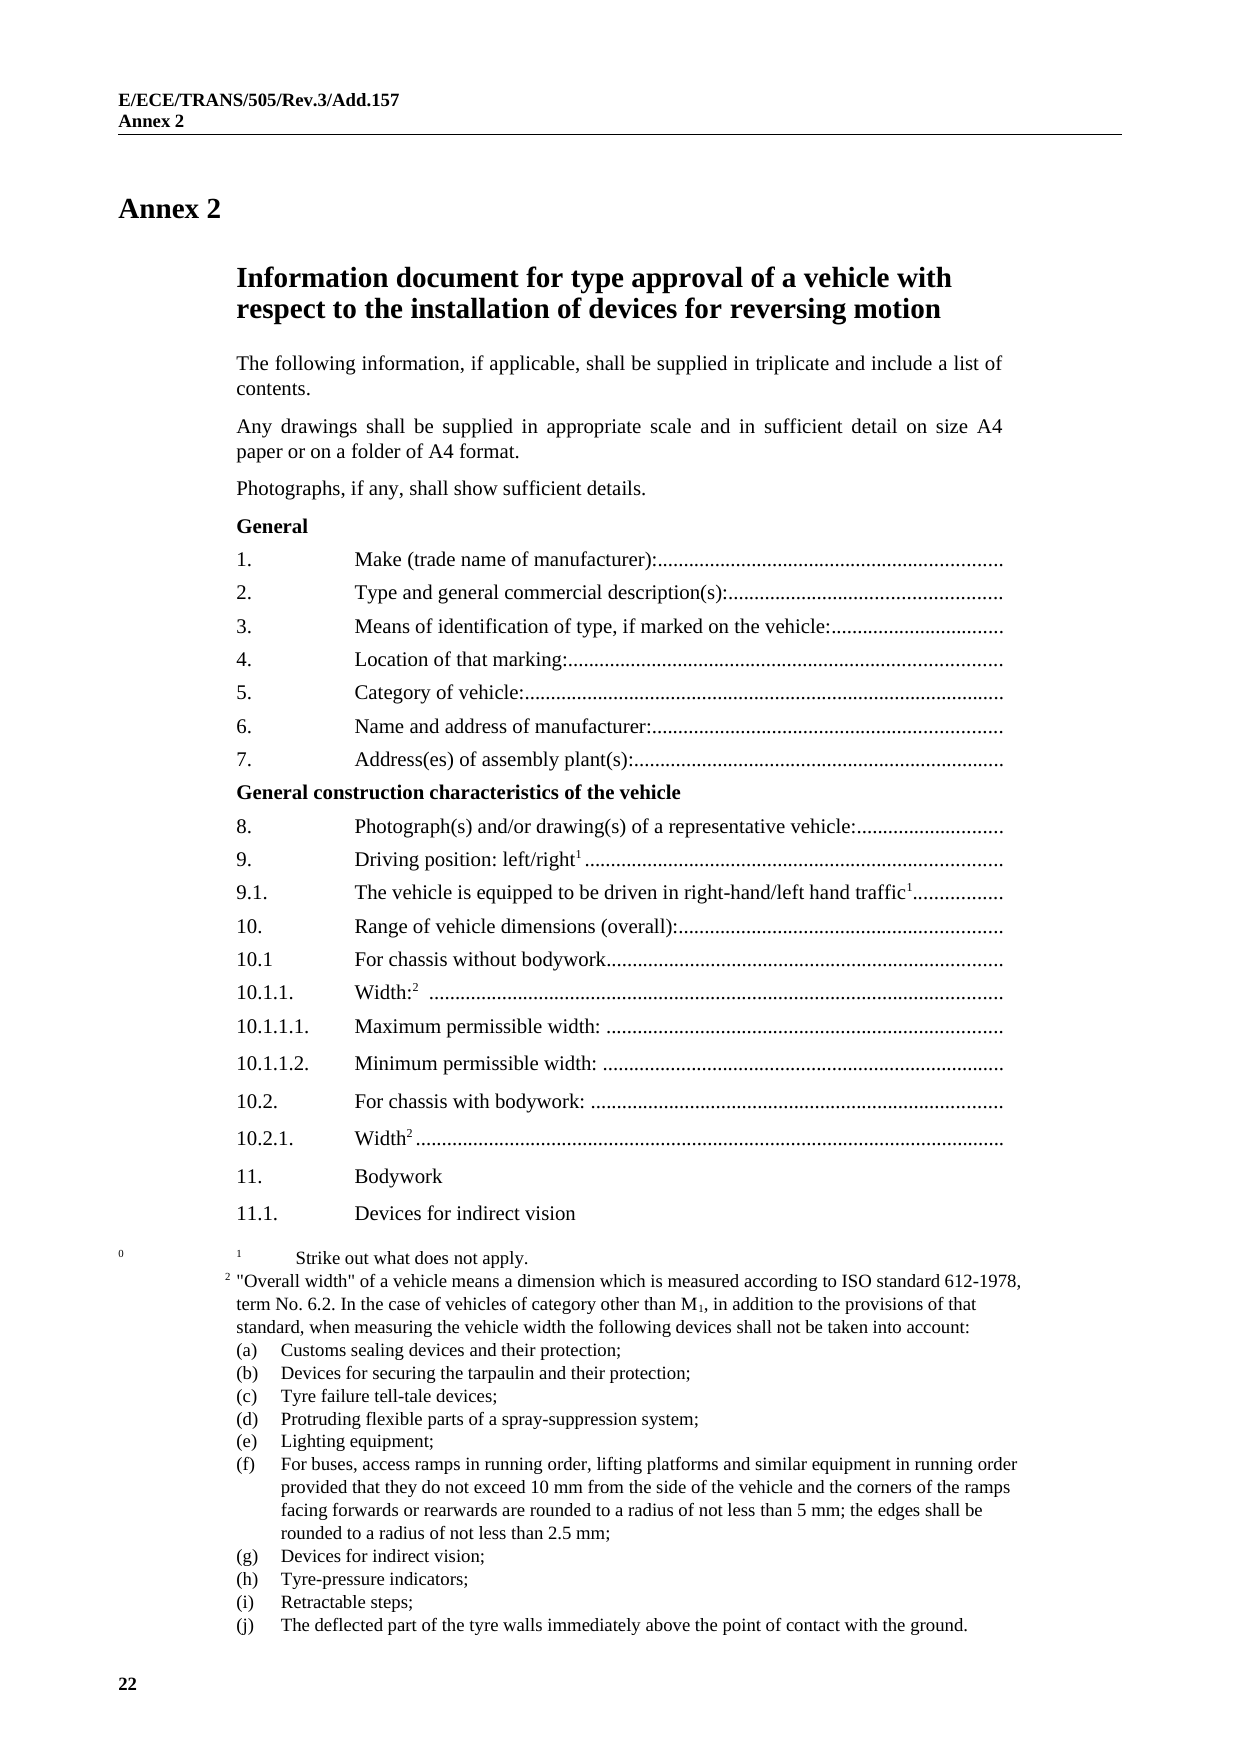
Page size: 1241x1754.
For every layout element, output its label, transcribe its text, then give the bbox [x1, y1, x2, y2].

text 9.1. The vehicle is equipped to be driven in right-hand/left hand traffic1 [236, 879, 1004, 904]
text General construction characteristics of the vehicle [236, 779, 1004, 804]
text 1. Make (trade name of manufacturer): [236, 546, 1004, 571]
text Information document for type approval of a vehicle with respect to the installation of devices for reversing motion [118, 263, 1004, 325]
text 11.1. Devices for indirect vision [236, 1200, 1004, 1225]
text General [236, 513, 1034, 538]
text 10.2. For chassis with bodywork: [236, 1088, 1004, 1113]
text Any drawings shall be supplied in appropriate scale and in sufficient detail on size A4 paper or on a folder of A4 format. [236, 413, 1004, 463]
text 3. Means of identification of type, if marked on the vehicle: [236, 613, 1004, 638]
text 10.1.1.2. Minimum permissible width: [236, 1050, 1004, 1075]
text Annex 2 [118, 194, 1004, 225]
text 10.2.1. Width2 [236, 1125, 1004, 1150]
text 5. Category of vehicle: [236, 679, 1004, 704]
text 6. Name and address of manufacturer: [236, 713, 1004, 738]
text 10. Range of vehicle dimensions (overall): [236, 913, 1004, 938]
text 8. Photograph(s) and/or drawing(s) of a representative vehicle: [236, 813, 1004, 838]
text 10.1.1. Width:2 [236, 979, 1004, 1004]
text 2. Type and general commercial description(s): [236, 579, 1004, 604]
text 10.1 For chassis without bodywork [236, 946, 1004, 971]
text 10.1.1.1. Maximum permissible width: [236, 1013, 1004, 1038]
text 11. Bodywork [236, 1163, 1004, 1188]
text 4. Location of that marking: [236, 646, 1004, 671]
text Photographs, if any, shall show sufficient details. [236, 475, 1034, 500]
text The following information, if applicable, shall be supplied in triplicate and include a list of contents. [236, 350, 1004, 400]
text 9. Driving position: left/right1 [236, 846, 1004, 871]
text 7. Address(es) of assembly plant(s): [236, 746, 1004, 771]
